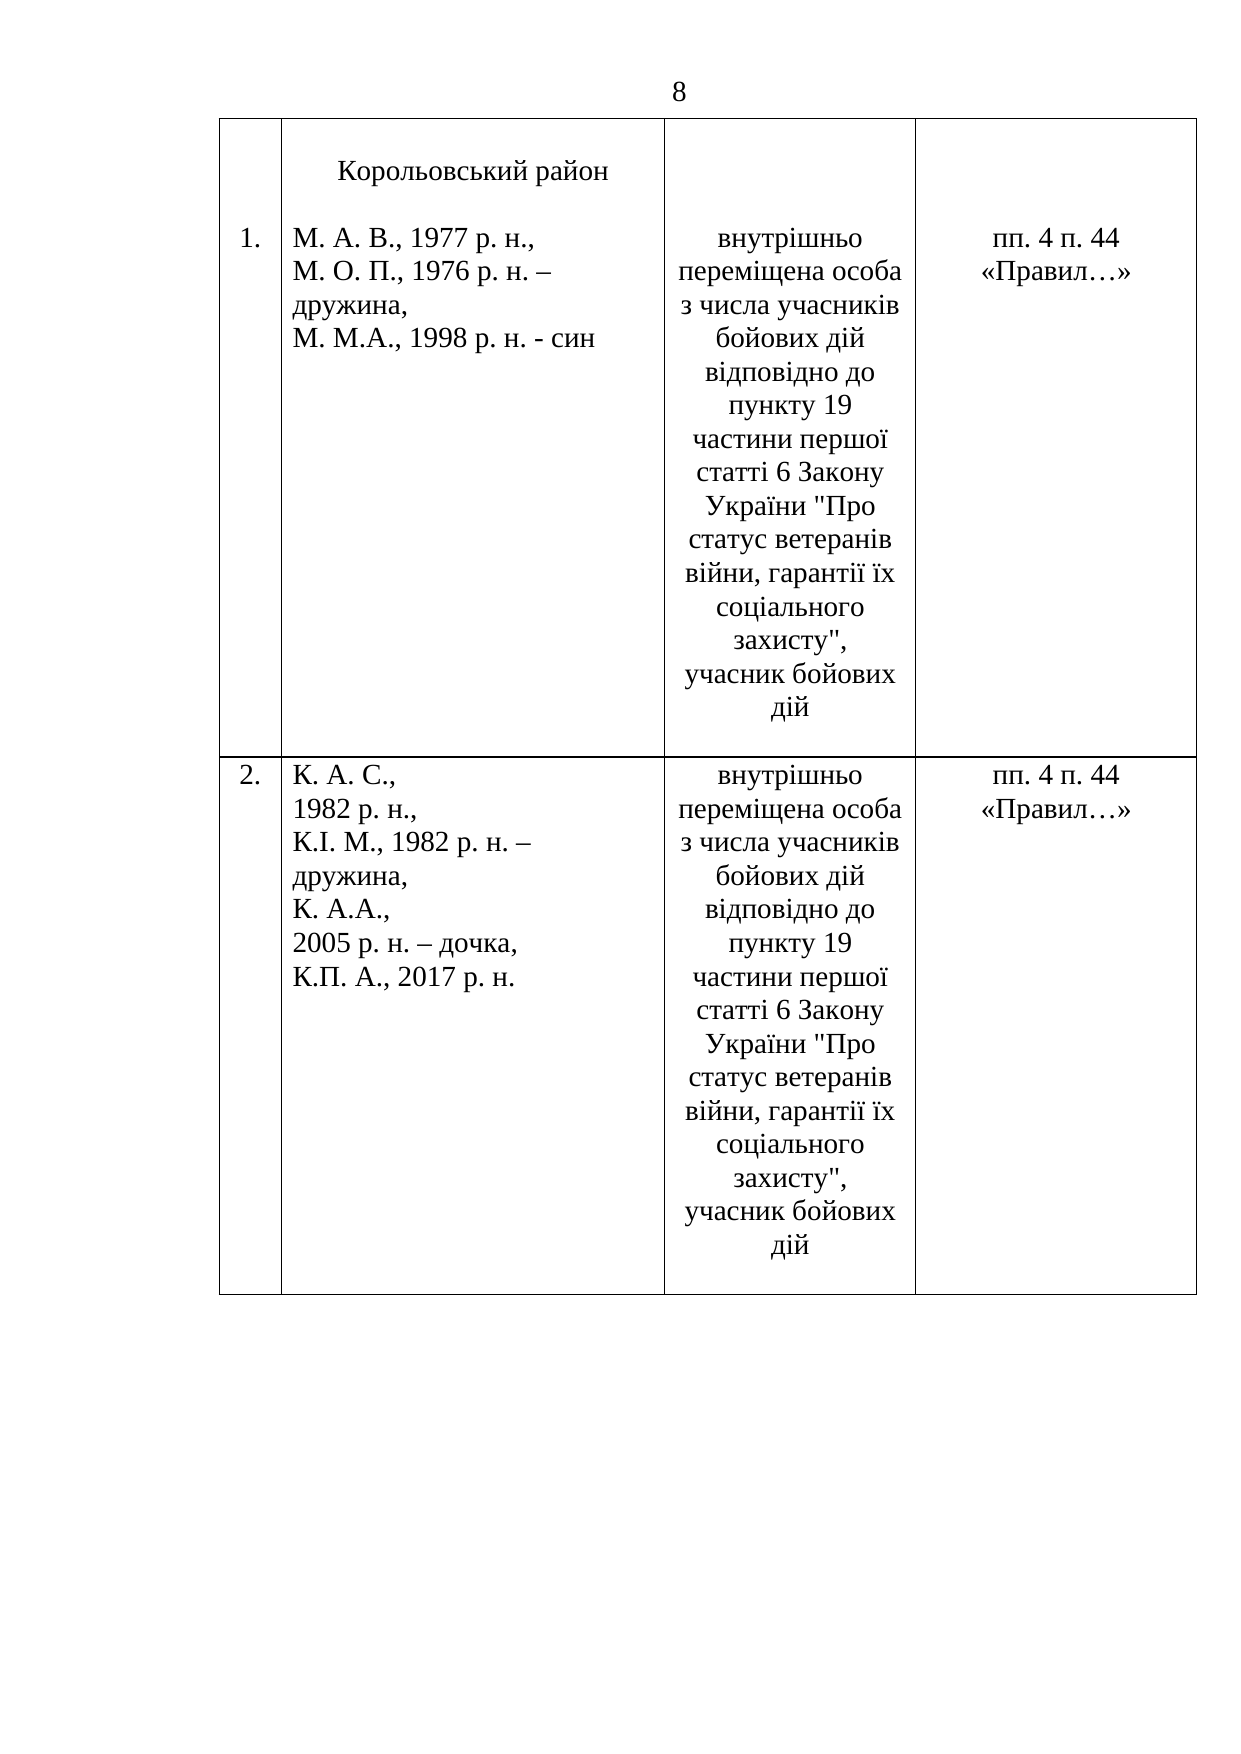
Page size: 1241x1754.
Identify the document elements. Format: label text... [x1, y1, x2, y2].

table_cell внутрішньо переміщена особа з числа учасників бойових дій відповідно до пункту 19 частини першої статті 6 Закону України "Про статус ветеранів війни, гарантії їх соціального захисту", учасник бойових дій [665, 119, 915, 756]
table_cell 2. [220, 758, 281, 1294]
table_cell внутрішньо переміщена особа з числа учасників бойових дій відповідно до пункту 19 частини першої статті 6 Закону України "Про статус ветеранів війни, гарантії їх соціального захисту", учасник бойових дій [665, 758, 915, 1294]
table_cell К. А. С., 1982 р. н., К.І. М., 1982 р. н. – дружина, К. А.А., 2005 р. н. – дочка, К.П. А., 2017 р. н. [282, 758, 664, 1294]
table_cell Корольовський район М. А. В., 1977 р. н., М. О. П., 1976 р. н. – дружина, М. М.А., 1998 р. н. - син [282, 119, 664, 756]
table_cell пп. 4 п. 44 «Правил…» [916, 758, 1196, 1294]
table_cell пп. 4 п. 44 «Правил…» [916, 119, 1196, 756]
table_cell 1. [220, 119, 281, 756]
